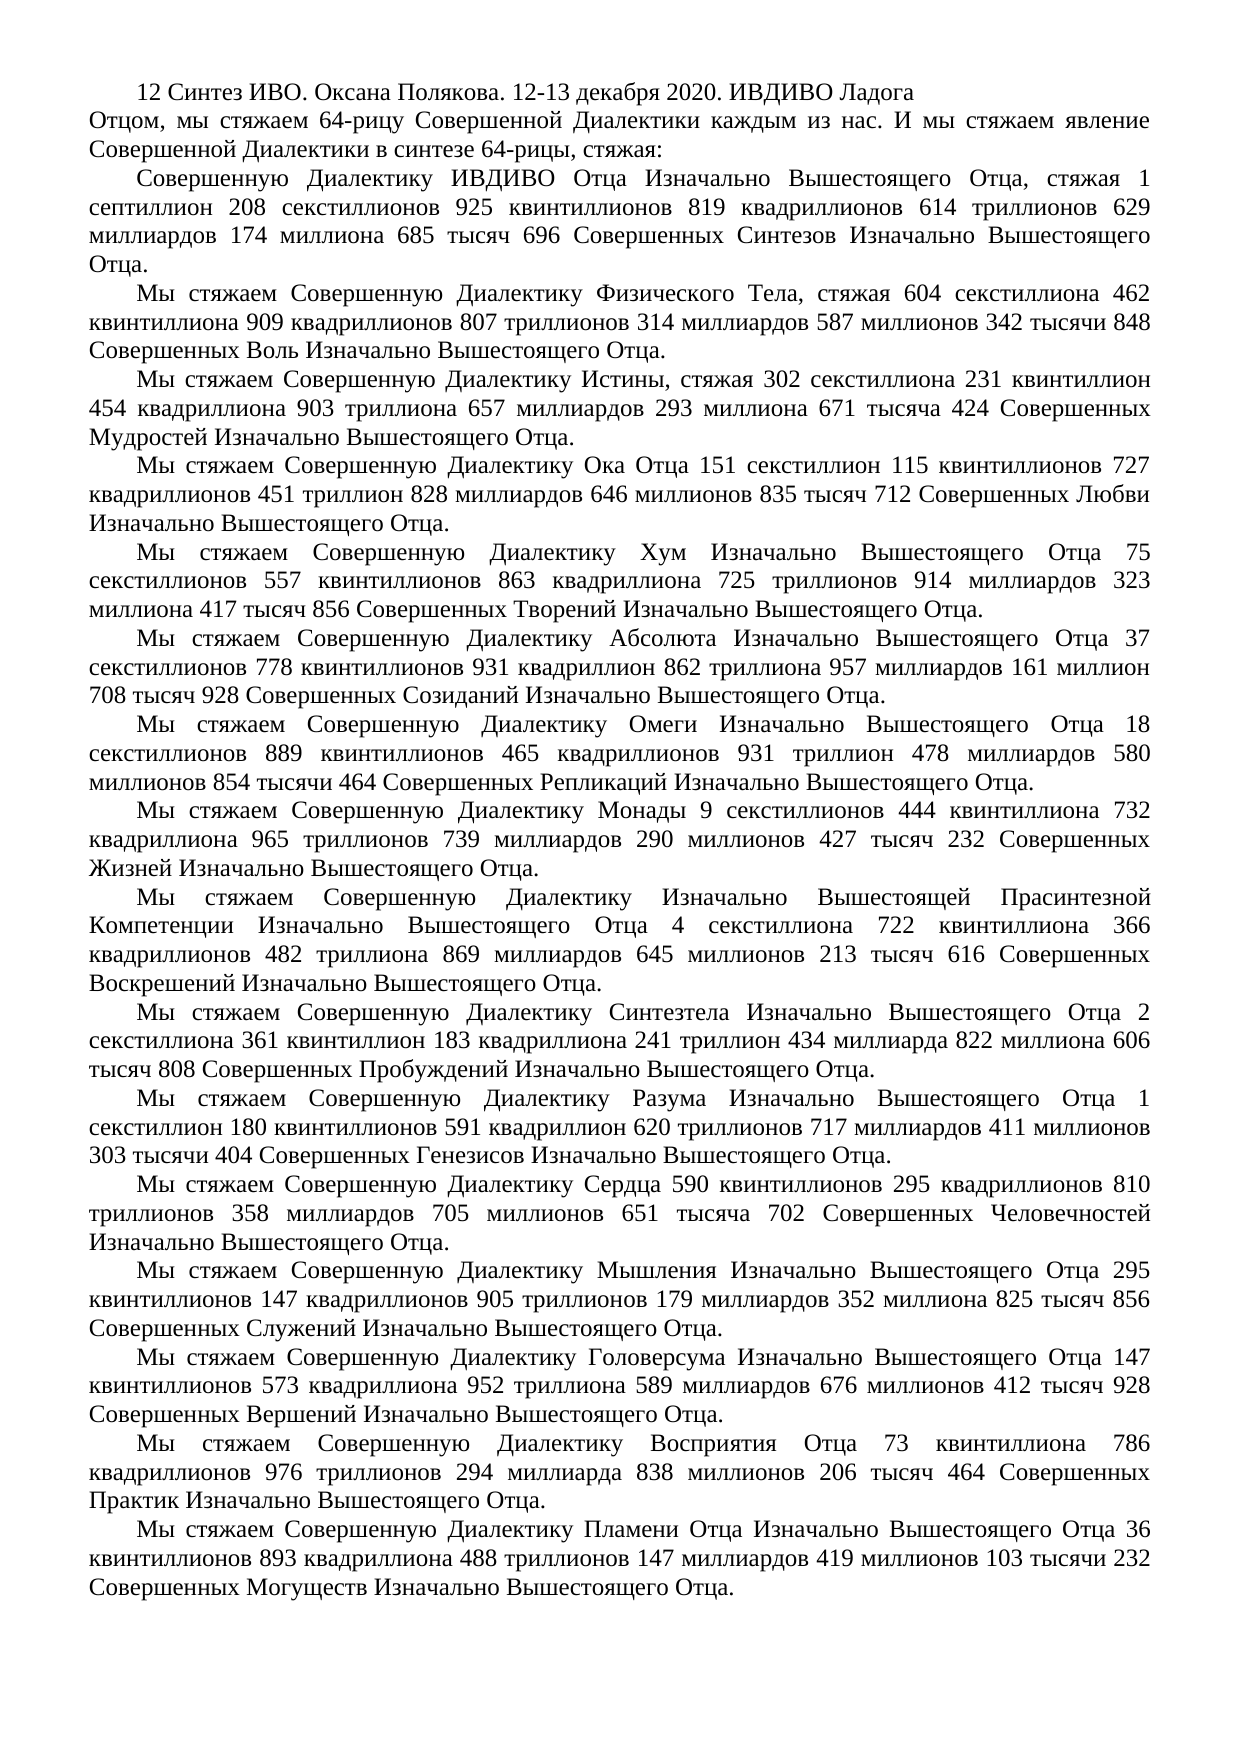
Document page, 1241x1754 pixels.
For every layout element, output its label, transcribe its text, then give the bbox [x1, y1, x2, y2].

text Мы стяжаем Совершенную Диалектику Омеги Изначально Вышестоящего Отца 18 секстиллионов 889 квинтиллионов 465 квадриллионов 931 триллион 478 миллиардов 580 миллионов 854 тысячи 464 Совершенных Репликаций Изначально Вышестоящего Отца. [89, 709, 1152, 796]
text Мы стяжаем Совершенную Диалектику Физического Тела, стяжая 604 секстиллиона 462 квинтиллиона 909 квадриллионов 807 триллионов 314 миллиардов 587 миллионов 342 тысячи 848 Совершенных Воль Изначально Вышестоящего Отца. [89, 278, 1152, 364]
text Мы стяжаем Совершенную Диалектику Пламени Отца Изначально Вышестоящего Отца 36 квинтиллионов 893 квадриллиона 488 триллионов 147 миллиардов 419 миллионов 103 тысячи 232 Совершенных Могуществ Изначально Вышестоящего Отца. [89, 1514, 1152, 1601]
text Мы стяжаем Совершенную Диалектику Синтезтела Изначально Вышестоящего Отца 2 секстиллиона 361 квинтиллион 183 квадриллиона 241 триллион 434 миллиарда 822 миллиона 606 тысяч 808 Совершенных Пробуждений Изначально Вышестоящего Отца. [89, 997, 1152, 1083]
text Мы стяжаем Совершенную Диалектику Изначально Вышестоящей Прасинтезной Компетенции Изначально Вышестоящего Отца 4 секстиллиона 722 квинтиллиона 366 квадриллионов 482 триллиона 869 миллиардов 645 миллионов 213 тысяч 616 Совершенных Воскрешений Изначально Вышестоящего Отца. [89, 882, 1152, 997]
text Мы стяжаем Совершенную Диалектику Разума Изначально Вышестоящего Отца 1 секстиллион 180 квинтиллионов 591 квадриллион 620 триллионов 717 миллиардов 411 миллионов 303 тысячи 404 Совершенных Генезисов Изначально Вышестоящего Отца. [89, 1083, 1152, 1169]
text Мы стяжаем Совершенную Диалектику Истины, стяжая 302 секстиллиона 231 квинтиллион 454 квадриллиона 903 триллиона 657 миллиардов 293 миллиона 671 тысяча 424 Совершенных Мудростей Изначально Вышестоящего Отца. [89, 364, 1152, 451]
text Мы стяжаем Совершенную Диалектику Сердца 590 квинтиллионов 295 квадриллионов 810 триллионов 358 миллиардов 705 миллионов 651 тысяча 702 Совершенных Человечностей Изначально Вышестоящего Отца. [89, 1169, 1152, 1256]
text Мы стяжаем Совершенную Диалектику Ока Отца 151 секстиллион 115 квинтиллионов 727 квадриллионов 451 триллион 828 миллиардов 646 миллионов 835 тысяч 712 Совершенных Любви Изначально Вышестоящего Отца. [89, 451, 1152, 537]
text Мы стяжаем Совершенную Диалектику Монады 9 секстиллионов 444 квинтиллиона 732 квадриллиона 965 триллионов 739 миллиардов 290 миллионов 427 тысяч 232 Совершенных Жизней Изначально Вышестоящего Отца. [89, 796, 1152, 882]
text Мы стяжаем Совершенную Диалектику Абсолюта Изначально Вышестоящего Отца 37 секстиллионов 778 квинтиллионов 931 квадриллион 862 триллиона 957 миллиардов 161 миллион 708 тысяч 928 Совершенных Созиданий Изначально Вышестоящего Отца. [89, 623, 1152, 709]
text Мы стяжаем Совершенную Диалектику Хум Изначально Вышестоящего Отца 75 секстиллионов 557 квинтиллионов 863 квадриллиона 725 триллионов 914 миллиардов 323 миллиона 417 тысяч 856 Совершенных Творений Изначально Вышестоящего Отца. [89, 537, 1152, 623]
text Совершенную Диалектику ИВДИВО Отца Изначально Вышестоящего Отца, стяжая 1 септиллион 208 секстиллионов 925 квинтиллионов 819 квадриллионов 614 триллионов 629 миллиардов 174 миллиона 685 тысяч 696 Совершенных Синтезов Изначально Вышестоящего Отца. [89, 163, 1152, 278]
text Мы стяжаем Совершенную Диалектику Головерсума Изначально Вышестоящего Отца 147 квинтиллионов 573 квадриллиона 952 триллиона 589 миллиардов 676 миллионов 412 тысяч 928 Совершенных Вершений Изначально Вышестоящего Отца. [89, 1342, 1152, 1428]
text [89, 106, 1152, 163]
text Мы стяжаем Совершенную Диалектику Мышления Изначально Вышестоящего Отца 295 квинтиллионов 147 квадриллионов 905 триллионов 179 миллиардов 352 миллиона 825 тысяч 856 Совершенных Служений Изначально Вышестоящего Отца. [89, 1256, 1152, 1342]
text Мы стяжаем Совершенную Диалектику Восприятия Отца 73 квинтиллиона 786 квадриллионов 976 триллионов 294 миллиарда 838 миллионов 206 тысяч 464 Совершенных Практик Изначально Вышестоящего Отца. [89, 1428, 1152, 1514]
